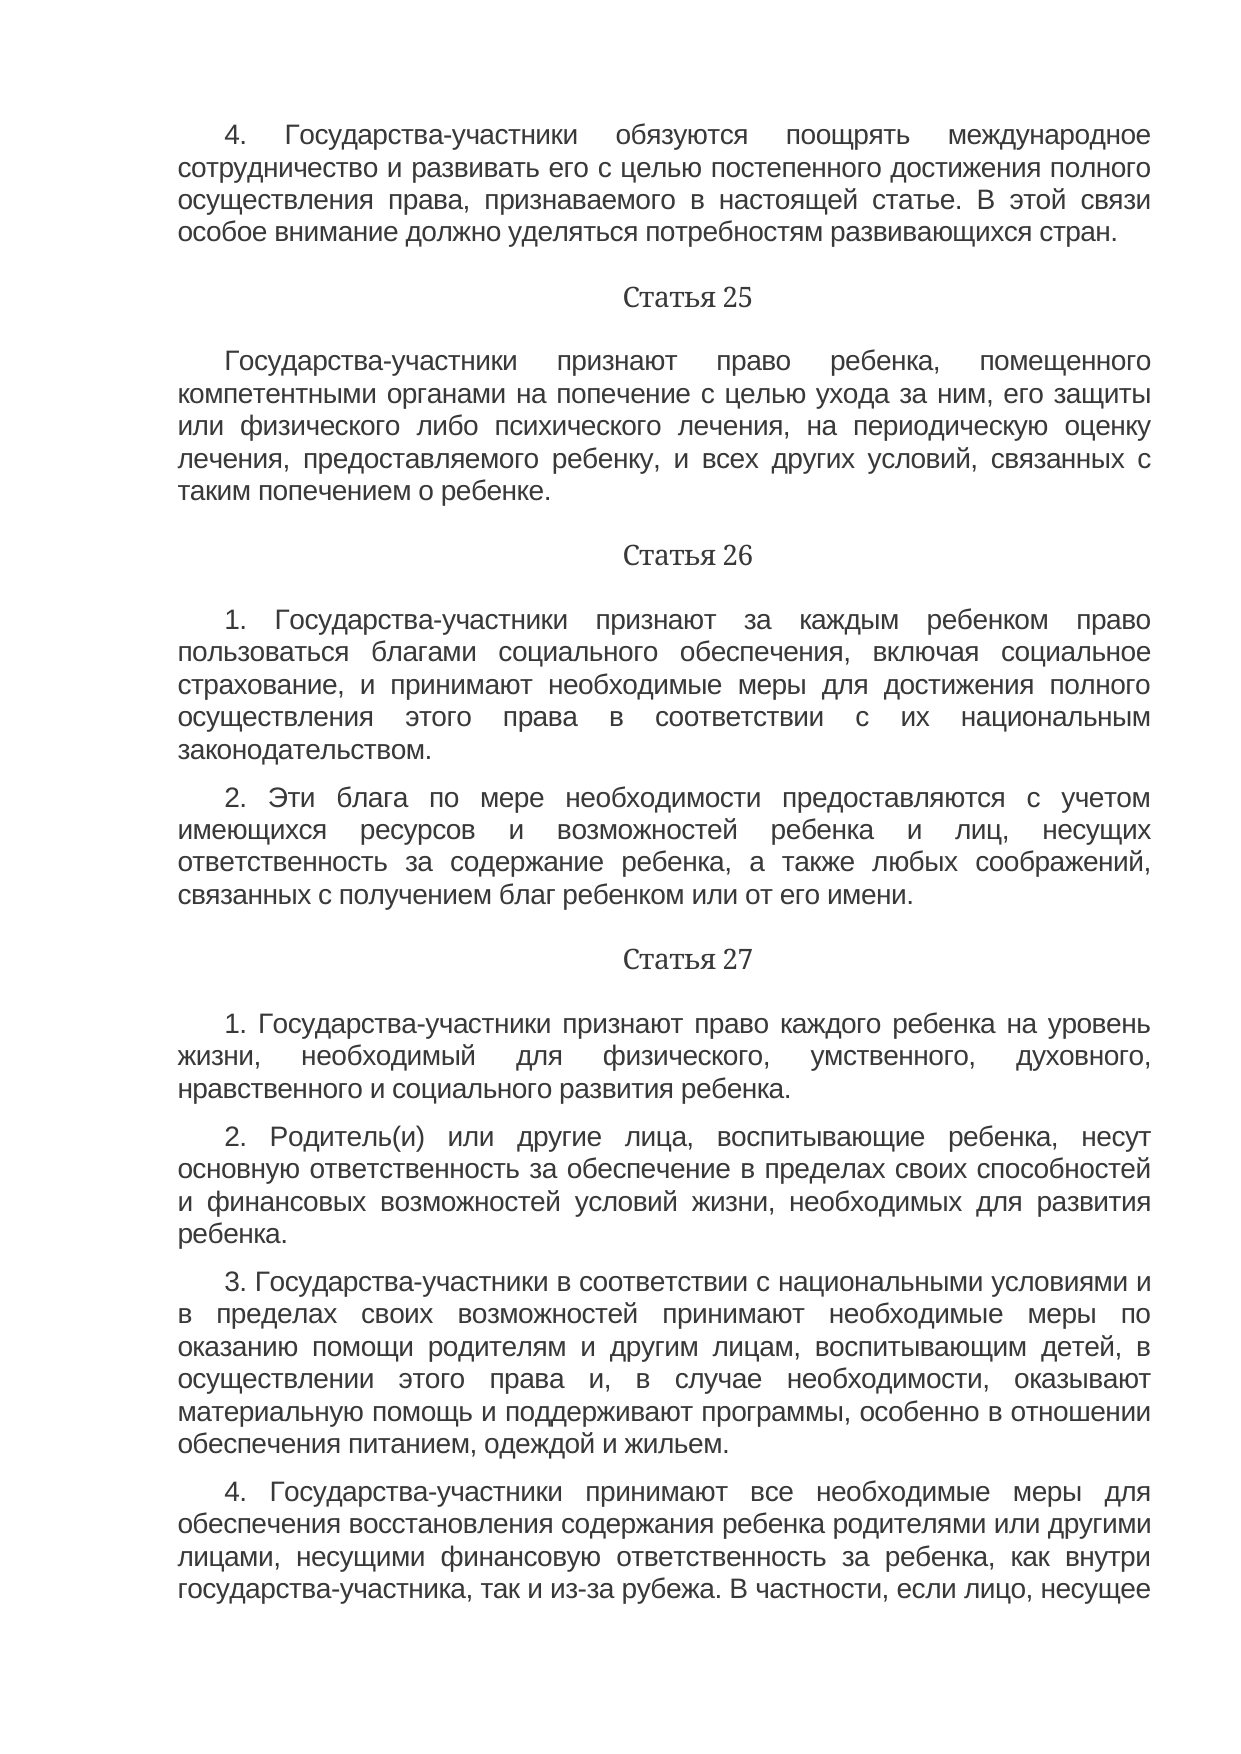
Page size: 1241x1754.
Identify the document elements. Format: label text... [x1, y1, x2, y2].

text 3. Государства-участники в соответствии с национальными условиями и в пределах своих возможностей принимают необходимые меры по оказанию помощи родителям и другим лицам, воспитывающим детей, в осуществлении этого права и, в случае необходимости, оказывают материальную помощь и поддерживают программы, особенно в отношении обеспечения питанием, одеждой и жильем. [177, 1265, 1152, 1459]
text 2. Эти блага по мере необходимости предоставляются с учетом имеющихся ресурсов и возможностей ребенка и лиц, несущих ответственность за содержание ребенка, а также любых соображений, связанных с получением благ ребенком или от его имени. [177, 781, 1152, 910]
text 2. Родитель(и) или другие лица, воспитывающие ребенка, несут основную ответственность за обеспечение в пределах своих способностей и финансовых возможностей условий жизни, необходимых для развития ребенка. [177, 1120, 1152, 1249]
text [177, 1475, 1152, 1604]
text Статья 26 [177, 536, 1152, 574]
text 4. Государства-участники обязуются поощрять международное сотрудничество и развивать его с целью постепенного достижения полного осуществления права, признаваемого в настоящей статье. В этой связи особое внимание должно уделяться потребностям развивающихся стран. [177, 118, 1152, 248]
text Государства-участники признают право ребенка, помещенного компетентными органами на попечение с целью ухода за ним, его защиты или физического либо психического лечения, на периодическую оценку лечения, предоставляемого ребенку, и всех других условий, связанных с таким попечением о ребенке. [177, 344, 1152, 506]
text 1. Государства-участники признают право каждого ребенка на уровень жизни, необходимый для физического, умственного, духовного, нравственного и социального развития ребенка. [177, 1007, 1152, 1104]
text Статья 27 [177, 939, 1152, 978]
text 1. Государства-участники признают за каждым ребенком право пользоваться благами социального обеспечения, включая социальное страхование, и принимают необходимые меры для достижения полного осуществления этого права в соответствии с их национальным законодательством. [177, 603, 1152, 765]
text Статья 25 [177, 277, 1152, 315]
